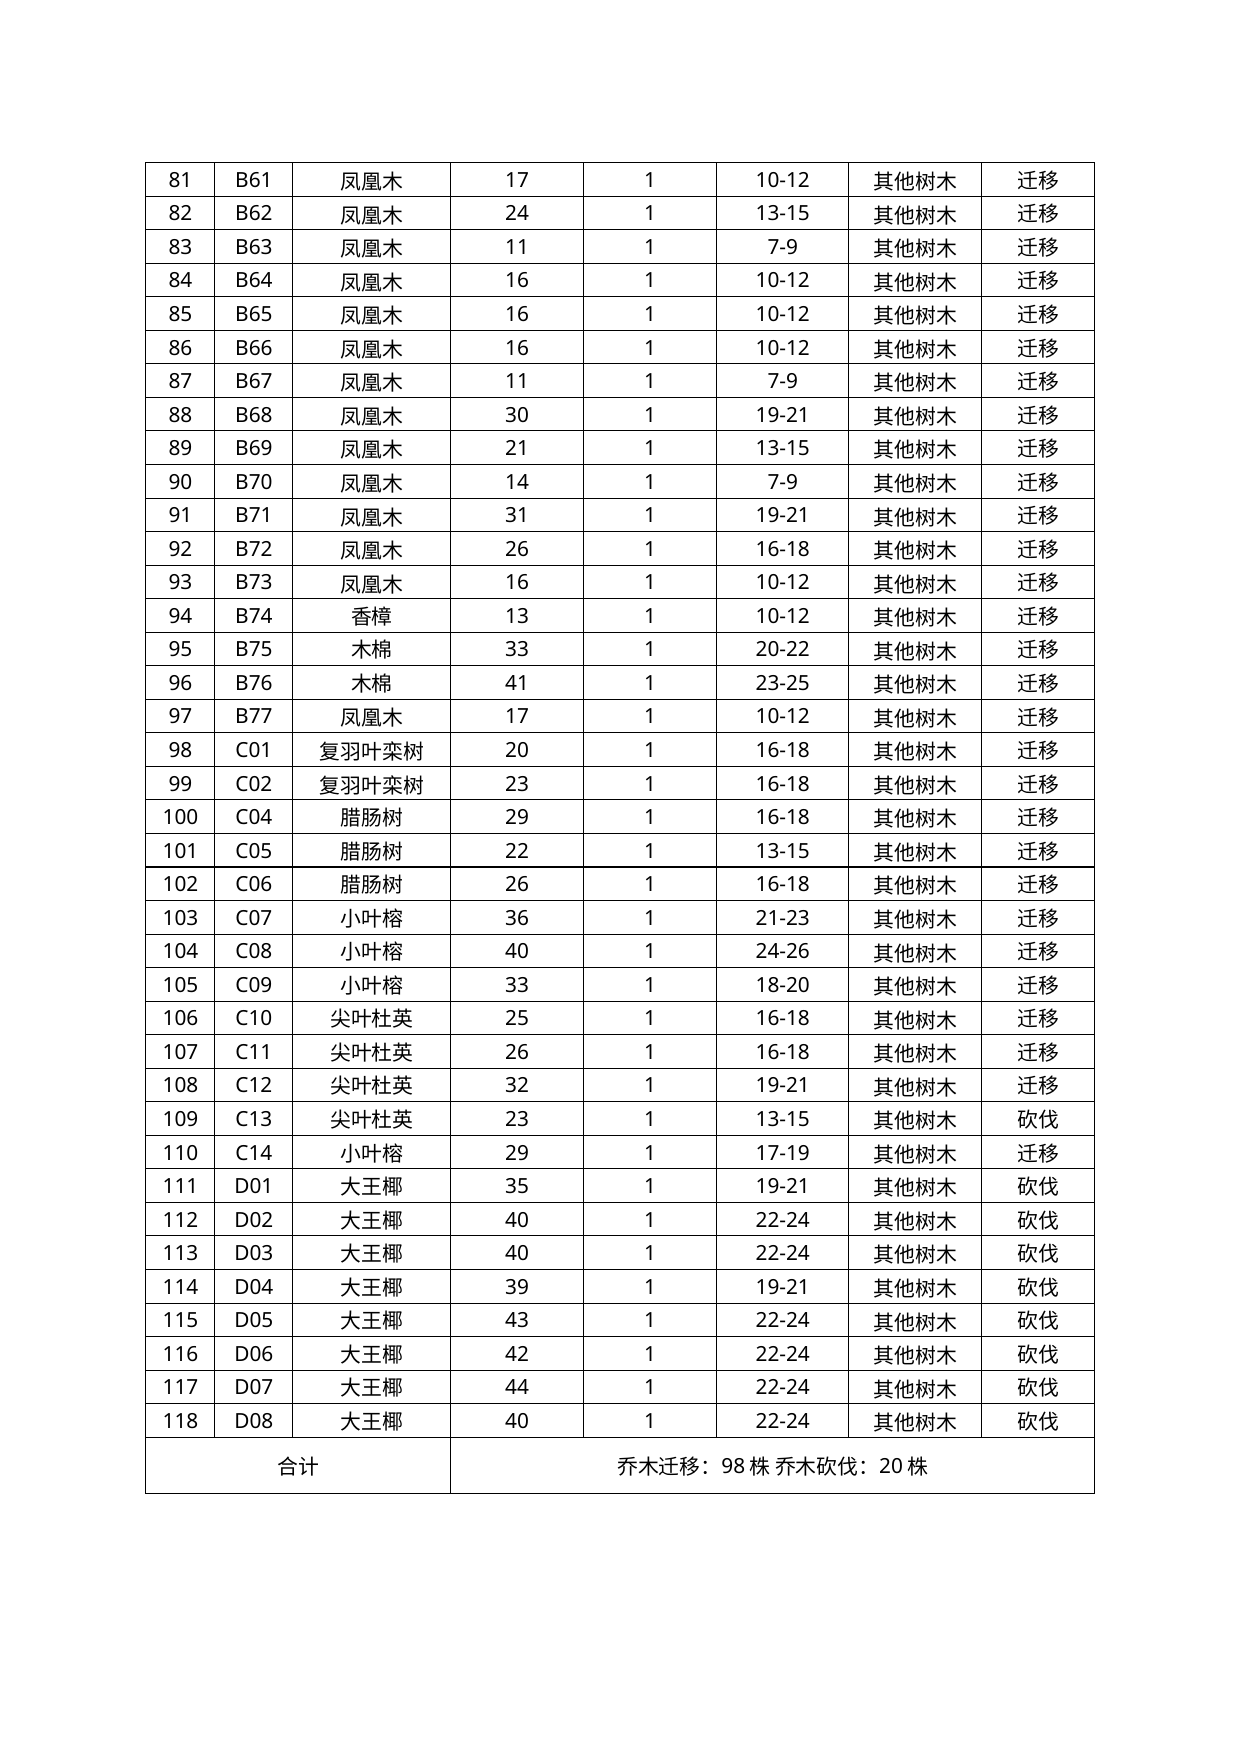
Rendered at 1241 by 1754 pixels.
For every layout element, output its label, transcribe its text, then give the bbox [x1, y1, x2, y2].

table_cell B67 [215, 364, 292, 397]
table_cell 17-19 [717, 1136, 848, 1168]
table_cell 凤凰木 [293, 700, 450, 732]
table_cell 86 [146, 331, 214, 363]
table_cell 26 [451, 1035, 583, 1068]
table_cell 1 [584, 331, 716, 363]
table_cell 108 [146, 1069, 214, 1101]
table_cell 其他树木 [849, 566, 981, 598]
table_cell 大王椰 [293, 1404, 450, 1437]
table_cell 88 [146, 398, 214, 430]
table_cell 其他树木 [849, 1304, 981, 1336]
table_cell 90 [146, 465, 214, 497]
table_cell 迁移 [982, 331, 1094, 363]
table_cell 32 [451, 1069, 583, 1101]
table_cell 1 [584, 1371, 716, 1403]
table_cell B65 [215, 297, 292, 330]
table_cell B62 [215, 197, 292, 229]
table_cell C06 [215, 868, 292, 900]
table_cell 107 [146, 1035, 214, 1068]
table_cell 16 [451, 264, 583, 296]
table_cell 1 [584, 666, 716, 699]
table_cell 16-18 [717, 868, 848, 900]
table_cell 106 [146, 1002, 214, 1034]
table_cell B76 [215, 666, 292, 699]
table_cell 迁移 [982, 1069, 1094, 1101]
table_cell 20-22 [717, 633, 848, 665]
table_cell 10-12 [717, 700, 848, 732]
table_cell 迁移 [982, 666, 1094, 699]
table_cell 其他树木 [849, 1169, 981, 1202]
table_cell C05 [215, 834, 292, 866]
table_cell 大王椰 [293, 1169, 450, 1202]
table_cell C10 [215, 1002, 292, 1034]
table_cell 其他树木 [849, 163, 981, 196]
table_cell 大王椰 [293, 1203, 450, 1235]
table_cell 117 [146, 1371, 214, 1403]
table_cell 其他树木 [849, 633, 981, 665]
table_cell B75 [215, 633, 292, 665]
table_cell 迁移 [982, 297, 1094, 330]
table_cell 25 [451, 1002, 583, 1034]
table_cell 21-23 [717, 901, 848, 933]
table_cell 42 [451, 1337, 583, 1369]
table_cell 其他树木 [849, 398, 981, 430]
table_cell 93 [146, 566, 214, 598]
table_cell 迁移 [982, 633, 1094, 665]
table_cell 1 [584, 633, 716, 665]
table_cell 16-18 [717, 767, 848, 799]
table_cell 小叶榕 [293, 968, 450, 1001]
table_cell 19-21 [717, 398, 848, 430]
table_cell 16-18 [717, 1035, 848, 1068]
table_cell 其他树木 [849, 1371, 981, 1403]
table_cell B64 [215, 264, 292, 296]
table_cell 43 [451, 1304, 583, 1336]
table_cell 其他树木 [849, 1203, 981, 1235]
table_cell 复羽叶栾树 [293, 767, 450, 799]
table_cell 40 [451, 1404, 583, 1437]
table_cell D02 [215, 1203, 292, 1235]
table_cell 大王椰 [293, 1337, 450, 1369]
table_cell 尖叶杜英 [293, 1069, 450, 1101]
table_cell 迁移 [982, 800, 1094, 833]
table_cell 1 [584, 935, 716, 967]
table_cell 迁移 [982, 1136, 1094, 1168]
table_cell 1 [584, 1069, 716, 1101]
table_cell 103 [146, 901, 214, 933]
table_cell 1 [584, 968, 716, 1001]
table_cell 迁移 [982, 364, 1094, 397]
table_cell 腊肠树 [293, 800, 450, 833]
table_cell 大王椰 [293, 1236, 450, 1269]
table_cell 10-12 [717, 599, 848, 632]
table_cell 凤凰木 [293, 398, 450, 430]
table_cell 112 [146, 1203, 214, 1235]
table_cell 其他树木 [849, 1102, 981, 1135]
table_cell 砍伐 [982, 1304, 1094, 1336]
table_cell 13-15 [717, 1102, 848, 1135]
table_cell 18-20 [717, 968, 848, 1001]
table_cell 其他树木 [849, 868, 981, 900]
table_cell 其他树木 [849, 1236, 981, 1269]
table_cell 1 [584, 1404, 716, 1437]
table_cell 小叶榕 [293, 935, 450, 967]
table_cell 22-24 [717, 1203, 848, 1235]
table_cell 113 [146, 1236, 214, 1269]
table_cell 109 [146, 1102, 214, 1135]
table_cell D06 [215, 1337, 292, 1369]
table_cell 105 [146, 968, 214, 1001]
table_cell 迁移 [982, 566, 1094, 598]
table_cell 96 [146, 666, 214, 699]
table_cell 尖叶杜英 [293, 1102, 450, 1135]
table_cell 小叶榕 [293, 901, 450, 933]
table_cell 砍伐 [982, 1203, 1094, 1235]
table_cell C13 [215, 1102, 292, 1135]
table_cell 16-18 [717, 733, 848, 766]
table_cell 迁移 [982, 868, 1094, 900]
table_cell 22-24 [717, 1337, 848, 1369]
table_cell 7-9 [717, 230, 848, 263]
table_cell 13 [451, 599, 583, 632]
table_cell 1 [584, 264, 716, 296]
table_cell 1 [584, 532, 716, 564]
table_cell 迁移 [982, 431, 1094, 464]
table_cell 大王椰 [293, 1371, 450, 1403]
table_cell 11 [451, 364, 583, 397]
table_cell 1 [584, 868, 716, 900]
table_cell 其他树木 [849, 1404, 981, 1437]
table_cell 迁移 [982, 733, 1094, 766]
table_cell 迁移 [982, 499, 1094, 531]
table_cell 其他树木 [849, 297, 981, 330]
table_cell 其他树木 [849, 666, 981, 699]
table_cell B69 [215, 431, 292, 464]
table_cell 迁移 [982, 163, 1094, 196]
table_cell C12 [215, 1069, 292, 1101]
table_cell D01 [215, 1169, 292, 1202]
table_cell 99 [146, 767, 214, 799]
table_cell 1 [584, 398, 716, 430]
table_cell 1 [584, 1169, 716, 1202]
table_cell 26 [451, 868, 583, 900]
table_cell 木棉 [293, 633, 450, 665]
table_cell 17 [451, 163, 583, 196]
table_cell 40 [451, 935, 583, 967]
table_cell 迁移 [982, 197, 1094, 229]
table_cell 16-18 [717, 1002, 848, 1034]
table_cell B71 [215, 499, 292, 531]
table_cell 迁移 [982, 532, 1094, 564]
table_cell 89 [146, 431, 214, 464]
table_cell 凤凰木 [293, 163, 450, 196]
table_cell 凤凰木 [293, 197, 450, 229]
table_cell 其他树木 [849, 532, 981, 564]
table_cell 17 [451, 700, 583, 732]
table_cell B63 [215, 230, 292, 263]
table_cell 其他树木 [849, 1337, 981, 1369]
table_cell 30 [451, 398, 583, 430]
table_cell 其他树木 [849, 1270, 981, 1302]
table_cell 迁移 [982, 230, 1094, 263]
table_cell B77 [215, 700, 292, 732]
table_cell 22 [451, 834, 583, 866]
table_cell B66 [215, 331, 292, 363]
table_cell 凤凰木 [293, 532, 450, 564]
table_cell 其他树木 [849, 599, 981, 632]
table_cell 其他树木 [849, 767, 981, 799]
table_cell 其他树木 [849, 197, 981, 229]
table_cell 复羽叶栾树 [293, 733, 450, 766]
table_cell 迁移 [982, 264, 1094, 296]
table_cell B73 [215, 566, 292, 598]
table_cell 1 [584, 1304, 716, 1336]
table_cell 23 [451, 1102, 583, 1135]
table_cell 木棉 [293, 666, 450, 699]
table_cell 19-21 [717, 1069, 848, 1101]
table_cell 凤凰木 [293, 297, 450, 330]
table_cell 凤凰木 [293, 566, 450, 598]
table_cell D07 [215, 1371, 292, 1403]
table_cell 36 [451, 901, 583, 933]
table_cell 13-15 [717, 834, 848, 866]
table_cell 39 [451, 1270, 583, 1302]
table_cell 81 [146, 163, 214, 196]
table_cell 其他树木 [849, 465, 981, 497]
table_cell 22-24 [717, 1236, 848, 1269]
table_cell 44 [451, 1371, 583, 1403]
table_cell 1 [584, 700, 716, 732]
table_cell 22-24 [717, 1404, 848, 1437]
table_cell 迁移 [982, 834, 1094, 866]
table_cell 凤凰木 [293, 364, 450, 397]
table_cell 其他树木 [849, 364, 981, 397]
table_cell 21 [451, 431, 583, 464]
table_cell 114 [146, 1270, 214, 1302]
table_cell 其他树木 [849, 230, 981, 263]
table_cell 13-15 [717, 431, 848, 464]
table_cell 1 [584, 834, 716, 866]
table_cell C09 [215, 968, 292, 1001]
table_cell 其他树木 [849, 834, 981, 866]
table_cell 33 [451, 633, 583, 665]
table_cell 101 [146, 834, 214, 866]
table_cell 41 [451, 666, 583, 699]
table_cell 10-12 [717, 297, 848, 330]
table_cell C14 [215, 1136, 292, 1168]
table_cell 大王椰 [293, 1270, 450, 1302]
table_cell 35 [451, 1169, 583, 1202]
table_cell 迁移 [982, 1002, 1094, 1034]
table_cell 95 [146, 633, 214, 665]
table_cell 凤凰木 [293, 499, 450, 531]
table_cell 其他树木 [849, 733, 981, 766]
table_cell 104 [146, 935, 214, 967]
table_cell C01 [215, 733, 292, 766]
table_cell 92 [146, 532, 214, 564]
table_cell C11 [215, 1035, 292, 1068]
table_cell 大王椰 [293, 1304, 450, 1336]
table_cell C07 [215, 901, 292, 933]
table_cell 16 [451, 297, 583, 330]
table_cell 10-12 [717, 264, 848, 296]
table_cell 凤凰木 [293, 331, 450, 363]
table_cell D05 [215, 1304, 292, 1336]
table_cell 其他树木 [849, 499, 981, 531]
table_cell 砍伐 [982, 1404, 1094, 1437]
table_cell 85 [146, 297, 214, 330]
table_cell 19-21 [717, 1270, 848, 1302]
table_cell 1 [584, 1270, 716, 1302]
table_cell 40 [451, 1203, 583, 1235]
table_cell 16 [451, 331, 583, 363]
table_cell 凤凰木 [293, 230, 450, 263]
table_cell 102 [146, 868, 214, 900]
table_cell 1 [584, 197, 716, 229]
table_cell 24-26 [717, 935, 848, 967]
table_cell B70 [215, 465, 292, 497]
table_cell B72 [215, 532, 292, 564]
table_cell 82 [146, 197, 214, 229]
table_cell 33 [451, 968, 583, 1001]
table_cell 1 [584, 1136, 716, 1168]
table_cell 87 [146, 364, 214, 397]
table_cell 118 [146, 1404, 214, 1437]
table_cell 1 [584, 499, 716, 531]
table_cell 10-12 [717, 163, 848, 196]
table_cell 迁移 [982, 398, 1094, 430]
table_cell B68 [215, 398, 292, 430]
table_cell 1 [584, 1236, 716, 1269]
table_cell 凤凰木 [293, 465, 450, 497]
table_cell 迁移 [982, 700, 1094, 732]
table_cell 小叶榕 [293, 1136, 450, 1168]
table_cell 110 [146, 1136, 214, 1168]
table_cell 其他树木 [849, 431, 981, 464]
table_cell C08 [215, 935, 292, 967]
table_cell 其他树木 [849, 968, 981, 1001]
table_cell 其他树木 [849, 1002, 981, 1034]
table_cell 13-15 [717, 197, 848, 229]
table_cell 23-25 [717, 666, 848, 699]
table_cell 迁移 [982, 901, 1094, 933]
table_cell 合计 [146, 1438, 450, 1493]
table_cell 其他树木 [849, 901, 981, 933]
table_cell 1 [584, 901, 716, 933]
table_cell 1 [584, 733, 716, 766]
table_cell 91 [146, 499, 214, 531]
table_cell 116 [146, 1337, 214, 1369]
table_cell 83 [146, 230, 214, 263]
table_cell C04 [215, 800, 292, 833]
table_cell 其他树木 [849, 1035, 981, 1068]
table_cell 尖叶杜英 [293, 1035, 450, 1068]
table_cell 1 [584, 566, 716, 598]
table_cell 1 [584, 163, 716, 196]
table_cell 腊肠树 [293, 868, 450, 900]
table_cell 16-18 [717, 800, 848, 833]
table_cell 1 [584, 1035, 716, 1068]
table_cell 1 [584, 1102, 716, 1135]
table_cell 其他树木 [849, 700, 981, 732]
table_cell 凤凰木 [293, 431, 450, 464]
table_cell 19-21 [717, 1169, 848, 1202]
table_cell 14 [451, 465, 583, 497]
table_cell 1 [584, 800, 716, 833]
table_cell 1 [584, 297, 716, 330]
table_cell 7-9 [717, 465, 848, 497]
table_cell 7-9 [717, 364, 848, 397]
table_cell 115 [146, 1304, 214, 1336]
table_cell 23 [451, 767, 583, 799]
table_cell 迁移 [982, 968, 1094, 1001]
table_cell 1 [584, 1002, 716, 1034]
table_cell D04 [215, 1270, 292, 1302]
table_cell 凤凰木 [293, 264, 450, 296]
table_cell 29 [451, 1136, 583, 1168]
table_cell 其他树木 [849, 1136, 981, 1168]
table_cell 香樟 [293, 599, 450, 632]
table_cell 100 [146, 800, 214, 833]
table_cell 29 [451, 800, 583, 833]
table_cell D03 [215, 1236, 292, 1269]
table_cell 尖叶杜英 [293, 1002, 450, 1034]
table_cell 97 [146, 700, 214, 732]
table_cell 乔木迁移：98株 乔木砍伐：20株 [451, 1438, 1094, 1493]
table_cell 1 [584, 364, 716, 397]
table_cell 98 [146, 733, 214, 766]
table_cell C02 [215, 767, 292, 799]
table_cell 1 [584, 230, 716, 263]
table_cell 16 [451, 566, 583, 598]
table_cell 砍伐 [982, 1371, 1094, 1403]
table_cell 22-24 [717, 1304, 848, 1336]
table_cell 迁移 [982, 465, 1094, 497]
table_cell D08 [215, 1404, 292, 1437]
table_cell 24 [451, 197, 583, 229]
table_cell 砍伐 [982, 1337, 1094, 1369]
table_cell 1 [584, 599, 716, 632]
table_cell 迁移 [982, 1035, 1094, 1068]
table_cell 20 [451, 733, 583, 766]
table_cell 84 [146, 264, 214, 296]
table_cell 迁移 [982, 935, 1094, 967]
table_cell 22-24 [717, 1371, 848, 1403]
table_cell 19-21 [717, 499, 848, 531]
table_cell 砍伐 [982, 1102, 1094, 1135]
table_cell 10-12 [717, 331, 848, 363]
table_cell 1 [584, 465, 716, 497]
table_cell 其他树木 [849, 331, 981, 363]
table_cell B61 [215, 163, 292, 196]
table_cell 砍伐 [982, 1270, 1094, 1302]
table_cell 31 [451, 499, 583, 531]
table_cell 其他树木 [849, 800, 981, 833]
table_cell 11 [451, 230, 583, 263]
table_cell 10-12 [717, 566, 848, 598]
table_cell 砍伐 [982, 1169, 1094, 1202]
table_cell 1 [584, 1203, 716, 1235]
table_cell 16-18 [717, 532, 848, 564]
table_cell 其他树木 [849, 264, 981, 296]
table_cell 其他树木 [849, 935, 981, 967]
table_cell 40 [451, 1236, 583, 1269]
table_cell 1 [584, 767, 716, 799]
table_cell 26 [451, 532, 583, 564]
table_cell 其他树木 [849, 1069, 981, 1101]
table_cell 迁移 [982, 767, 1094, 799]
table_cell 94 [146, 599, 214, 632]
table_cell 砍伐 [982, 1236, 1094, 1269]
table_cell 1 [584, 1337, 716, 1369]
table_cell 迁移 [982, 599, 1094, 632]
table_cell 111 [146, 1169, 214, 1202]
table_cell 1 [584, 431, 716, 464]
table_cell B74 [215, 599, 292, 632]
table_cell 腊肠树 [293, 834, 450, 866]
